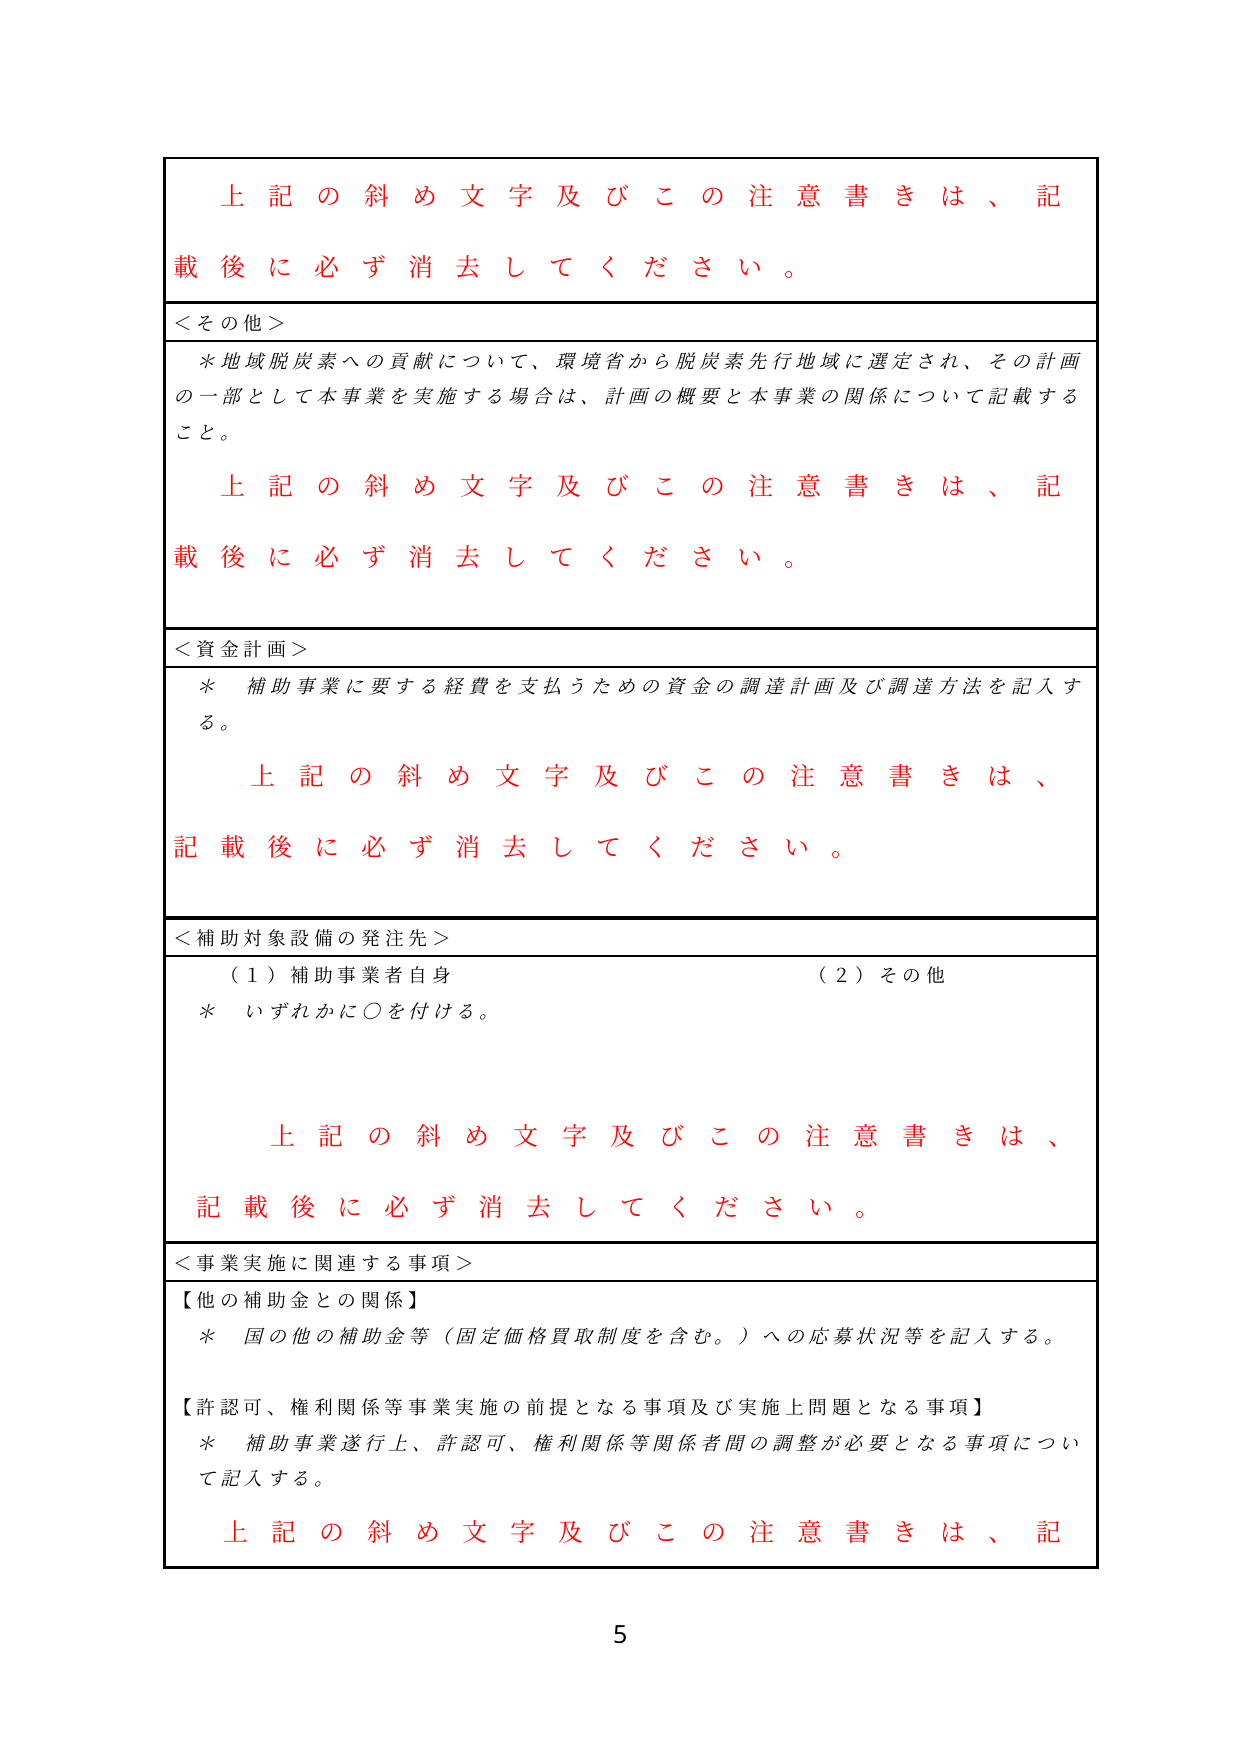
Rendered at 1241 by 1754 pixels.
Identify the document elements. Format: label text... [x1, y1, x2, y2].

table_cell ＜その他＞ [166, 304, 1096, 340]
table_cell （１）補助事業者自身 （２）その他 ＊ いずれかに○を付ける。 上記の斜め文字及びこの注意書きは、記載後に必ず消去してください。 [166, 957, 1096, 1241]
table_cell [166, 1282, 1096, 1566]
table_cell ＊ 補助事業に要する経費を支払うための資金の調達計画及び調達方法を記入する。 上記の斜め文字及びこの注意書きは、記載後に必ず消去してください。 [166, 668, 1096, 916]
table_cell ＜資金計画＞ [166, 630, 1096, 666]
table_cell ＊地域脱炭素への貢献について、環境省から脱炭素先行地域に選定され、その計画の一部として本事業を実施する場合は、計画の概要と本事業の関係について記載すること。 上記の斜め文字及びこの注意書きは、記載後に必ず消去してください。 [166, 342, 1096, 627]
table_cell ＜補助対象設備の発注先＞ [166, 920, 1096, 955]
table_cell ＜事業実施に関連する事項＞ [166, 1244, 1096, 1280]
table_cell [166, 159, 1096, 301]
